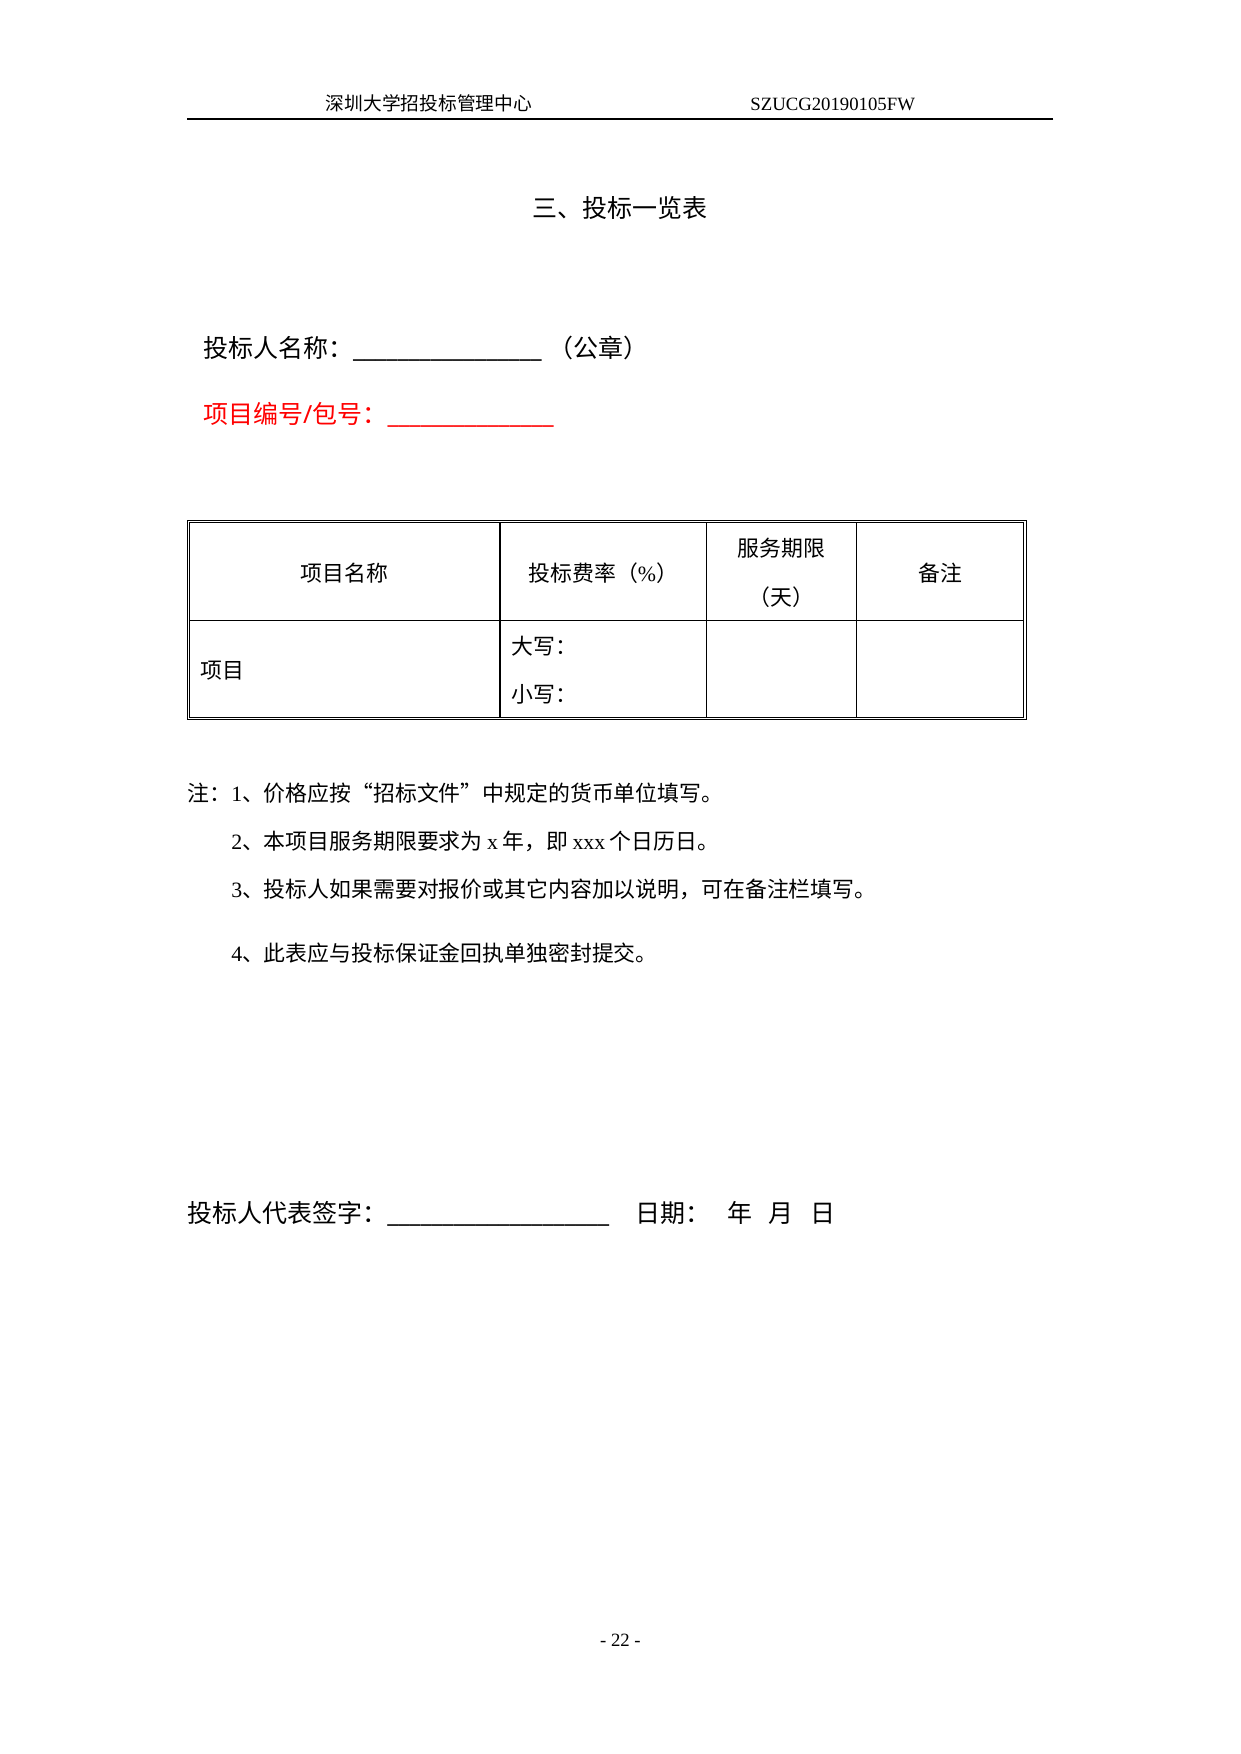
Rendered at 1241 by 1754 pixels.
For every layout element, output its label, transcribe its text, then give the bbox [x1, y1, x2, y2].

text 注：1、价格应按“招标文件”中规定的货币单位填写。 [187, 768, 1053, 816]
table_cell [857, 621, 1023, 717]
table_header 服务期限（天） [707, 523, 856, 619]
text 3、投标人如果需要对报价或其它内容加以说明，可在备注栏填写。 [187, 864, 1053, 912]
table_cell 项目 [190, 621, 499, 717]
text 4、此表应与投标保证金回执单独密封提交。 [187, 928, 1053, 976]
table_header 备注 [857, 523, 1023, 619]
table_header 投标费率（%） [501, 523, 706, 619]
text 三、投标一览表 [187, 182, 1053, 230]
text 投标人代表签字：____________________ 日期： 年 月 日 [75, 1187, 1053, 1236]
table_cell [707, 621, 856, 717]
text 2、本项目服务期限要求为x年，即xxx个日历日。 [187, 816, 1053, 864]
table_header 项目名称 [190, 523, 499, 619]
text 项目编号/包号：_______________ [203, 389, 1053, 437]
text 投标人名称：_________________ （公章） [203, 322, 1053, 371]
table_cell 大写： 小写： [501, 621, 706, 717]
